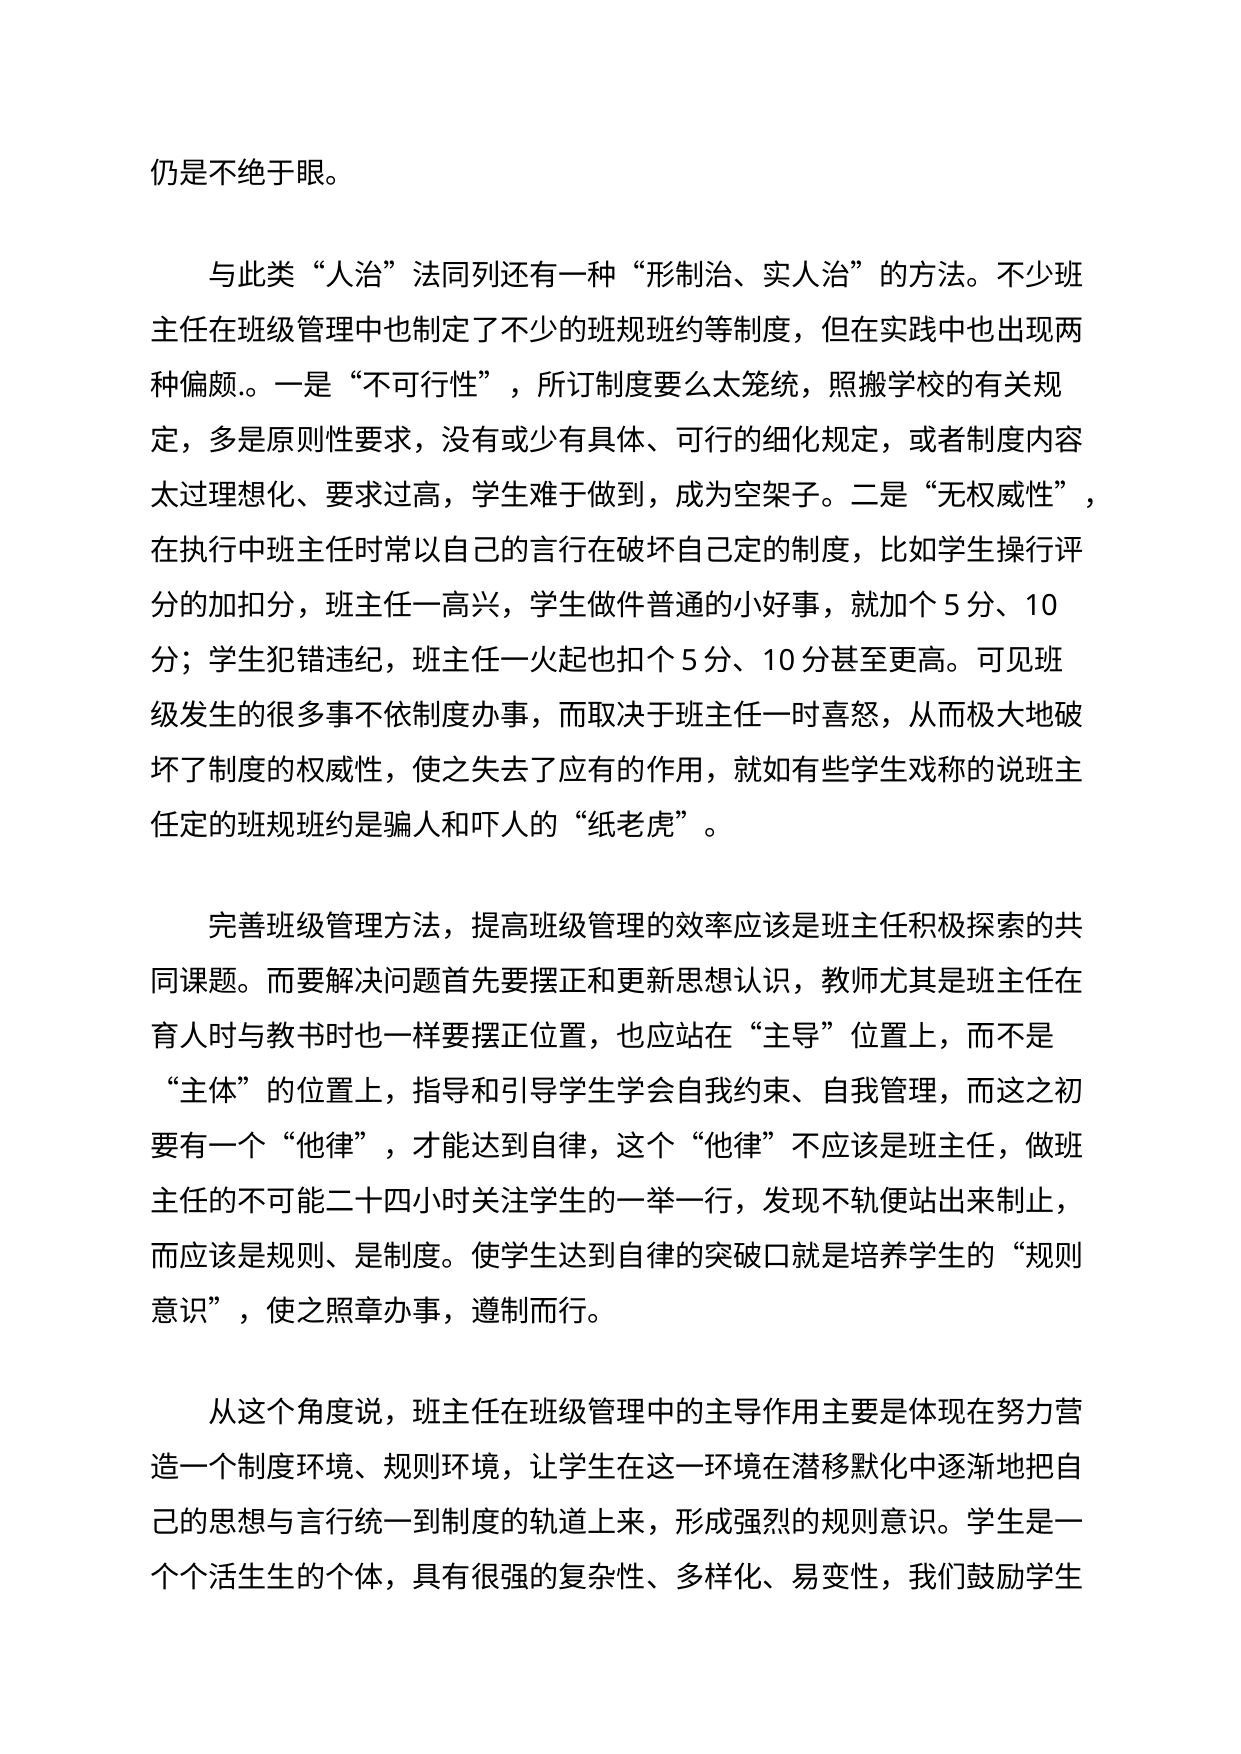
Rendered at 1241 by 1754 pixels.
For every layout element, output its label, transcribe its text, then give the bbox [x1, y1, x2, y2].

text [150, 150, 1090, 192]
text 完善班级管理方法，提高班级管理的效率应该是班主任积极探索的共同课题。而要解决问题首先要摆正和更新思想认识，教师尤其是班主任在育人时与教书时也一样要摆正位置，也应站在“主导”位置上，而不是“主体”的位置上，指导和引导学生学会自我约束、自我管理，而这之初要有一个“他律”，才能达到自律，这个“他律”不应该是班主任，做班主任的不可能二十四小时关注学生的一举一行，发现不轨便站出来制止，而应该是规则、是制度。使学生达到自律的突破口就是培养学生的“规则意识”，使之照章办事，遵制而行。 [150, 903, 1090, 1329]
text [150, 1389, 1090, 1596]
text 与此类“人治”法同列还有一种“形制治、实人治”的方法。不少班主任在班级管理中也制定了不少的班规班约等制度，但在实践中也出现两种偏颇.。一是“不可行性”，所订制度要么太笼统，照搬学校的有关规定，多是原则性要求，没有或少有具体、可行的细化规定，或者制度内容太过理想化、要求过高，学生难于做到，成为空架子。二是“无权威性”，在执行中班主任时常以自己的言行在破坏自己定的制度，比如学生操行评分的加扣分，班主任一高兴，学生做件普通的小好事，就加个5分、10分；学生犯错违纪，班主任一火起也扣个5分、10分甚至更高。可见班级发生的很多事不依制度办事，而取决于班主任一时喜怒，从而极大地破坏了制度的权威性，使之失去了应有的作用，就如有些学生戏称的说班主任定的班规班约是骗人和吓人的“纸老虎”。 [150, 252, 1090, 843]
